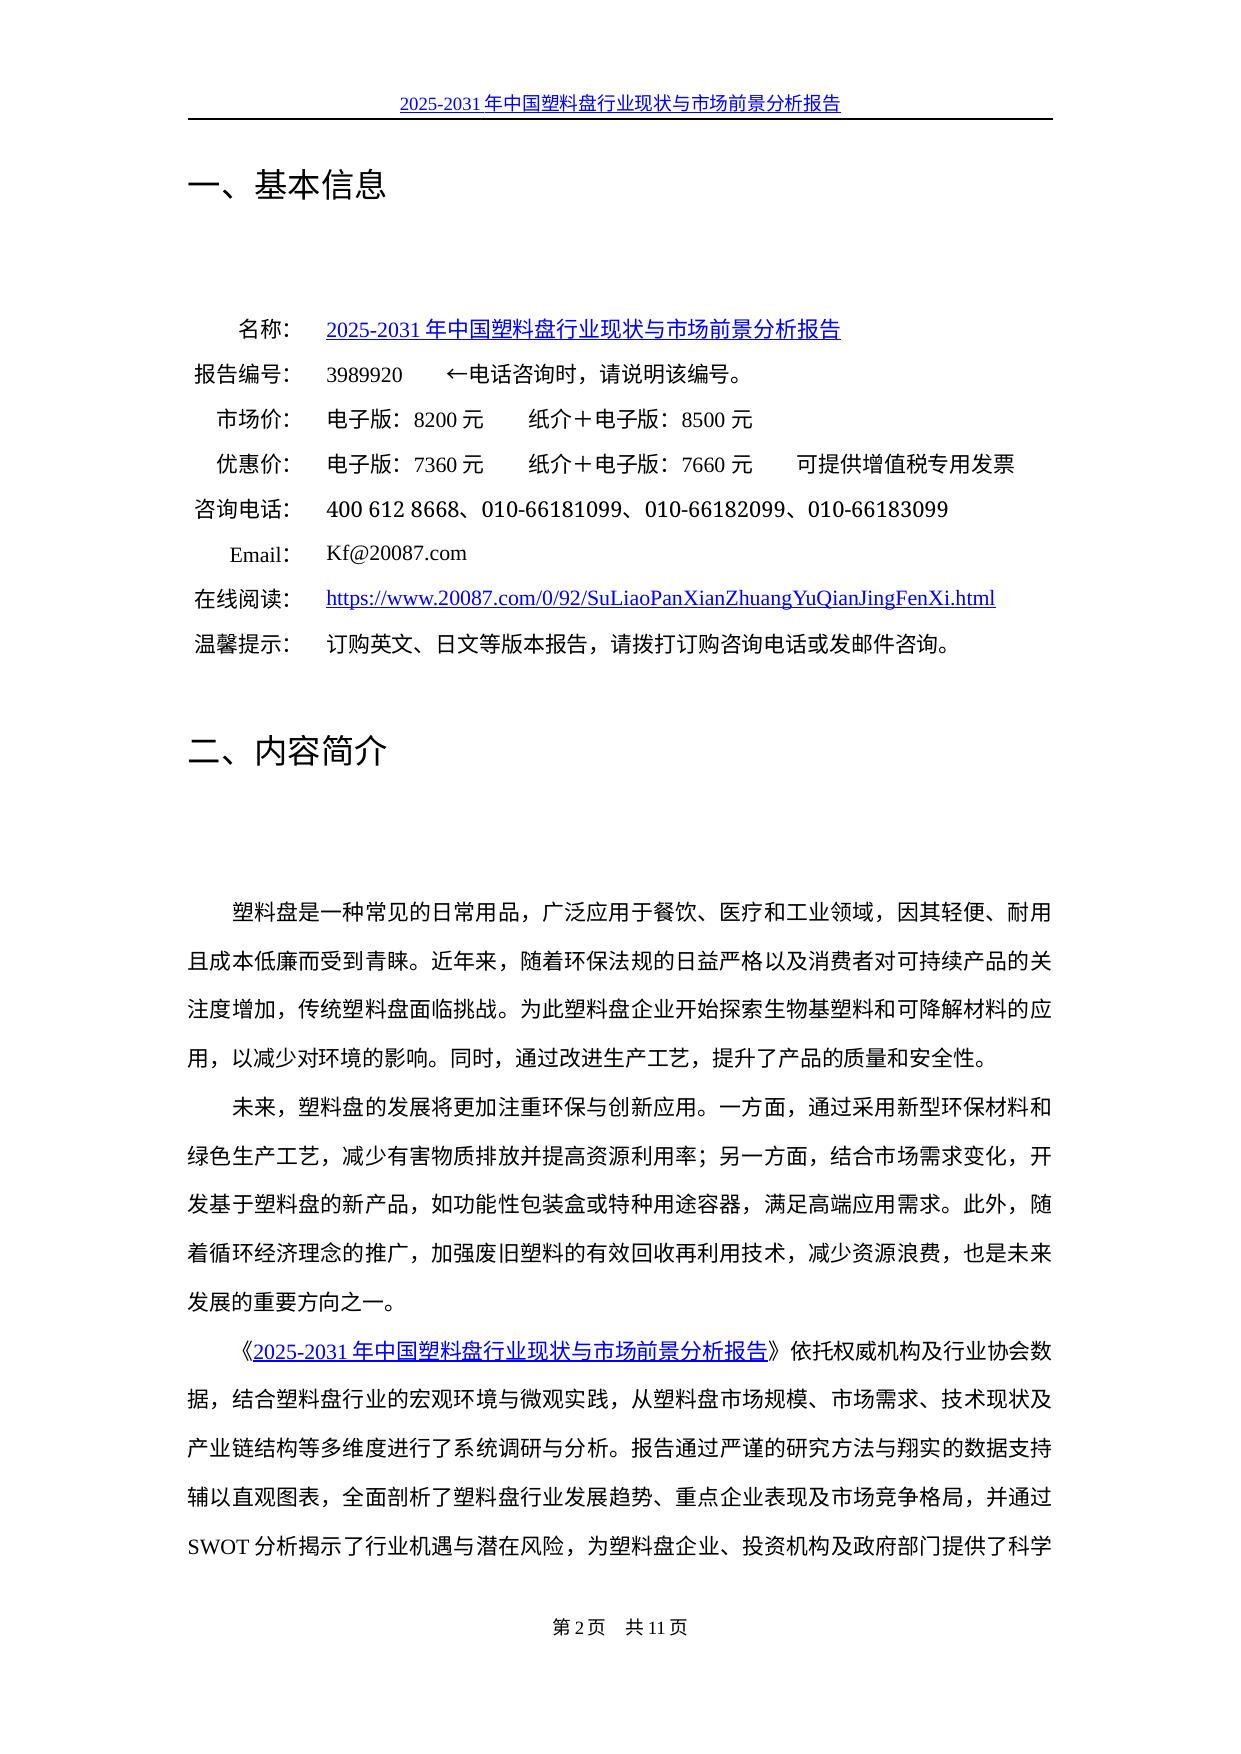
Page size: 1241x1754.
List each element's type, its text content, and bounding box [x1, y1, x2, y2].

table_cell Kf@20087.com [315, 537, 1073, 582]
table_cell 报告编号： [167, 357, 315, 402]
table_cell Email： [167, 537, 315, 582]
table_cell 温馨提示： [167, 627, 315, 672]
table_cell 400 612 8668、010-66181099、010-66182099、010-66183099 [315, 492, 1073, 537]
table_cell 3989920 ←电话咨询时，请说明该编号。 [315, 357, 1073, 402]
table_cell 电子版：7360 元 纸介＋电子版：7660 元 可提供增值税专用发票 [315, 447, 1073, 492]
table_cell 咨询电话： [167, 492, 315, 537]
title 二、内容简介 [187, 717, 1053, 782]
table_cell 优惠价： [167, 447, 315, 492]
table_cell 电子版：8200 元 纸介＋电子版：8500 元 [315, 402, 1073, 447]
table_header 2025-2031年中国塑料盘行业现状与市场前景分析报告 [315, 312, 1073, 357]
title 一、基本信息 [187, 150, 1053, 215]
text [187, 894, 1053, 1561]
table_header 名称： [167, 312, 315, 357]
table_cell 在线阅读： [167, 582, 315, 627]
table_cell 订购英文、日文等版本报告，请拨打订购咨询电话或发邮件咨询。 [315, 627, 1073, 672]
table_cell 市场价： [167, 402, 315, 447]
table_cell [315, 582, 1073, 627]
